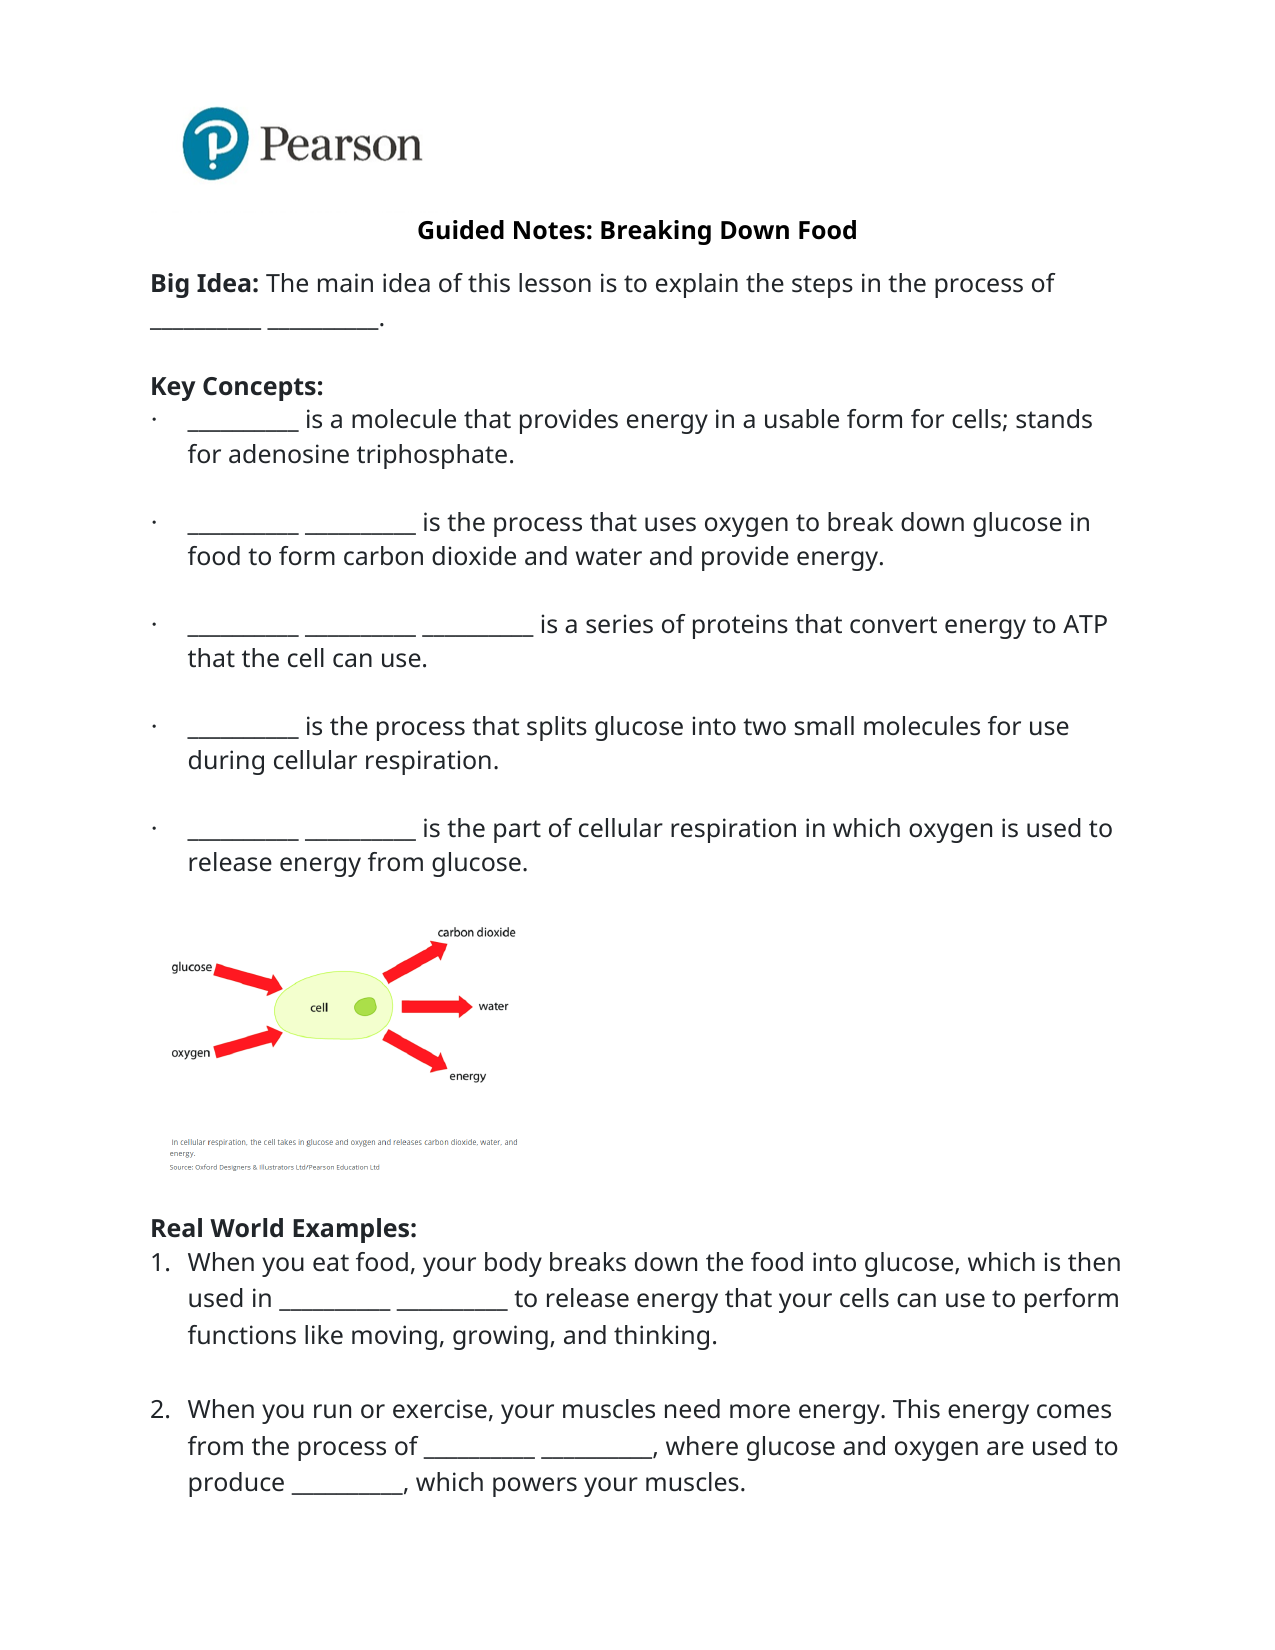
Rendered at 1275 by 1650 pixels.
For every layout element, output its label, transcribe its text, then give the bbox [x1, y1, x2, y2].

list When you run or exercise, your muscles need more energy. This energy comes from the process of __________ __________, where glucose and oxygen are used to produce __________, which powers your muscles. [150, 1391, 1125, 1499]
picture [150, 913, 523, 1177]
text Big Idea: The main idea of this lesson is to explain the steps in the process of __________ __________. [150, 266, 1125, 334]
picture [150, 75, 455, 213]
text Guided Notes: Breaking Down Food [150, 212, 1125, 247]
list __________ is the process that splits glucose into two small molecules for use during cellular respiration. [150, 709, 1125, 777]
list When you eat food, your body breaks down the food into glucose, which is then used in __________ __________ to release energy that your cells can use to perform functions like moving, growing, and thinking. [150, 1244, 1125, 1352]
list __________ __________ is the part of cellular respiration in which oxygen is used to release energy from glucose. [150, 811, 1125, 879]
list __________ __________ is the process that uses oxygen to break down glucose in food to form carbon dioxide and water and provide energy. [150, 504, 1125, 572]
text Key Concepts: [150, 368, 1125, 402]
text Real World Examples: [150, 1210, 1125, 1244]
list __________ is a molecule that provides energy in a usable form for cells; stands for adenosine triphosphate. [150, 402, 1125, 470]
list __________ __________ __________ is a series of proteins that convert energy to ATP that the cell can use. [150, 607, 1125, 675]
